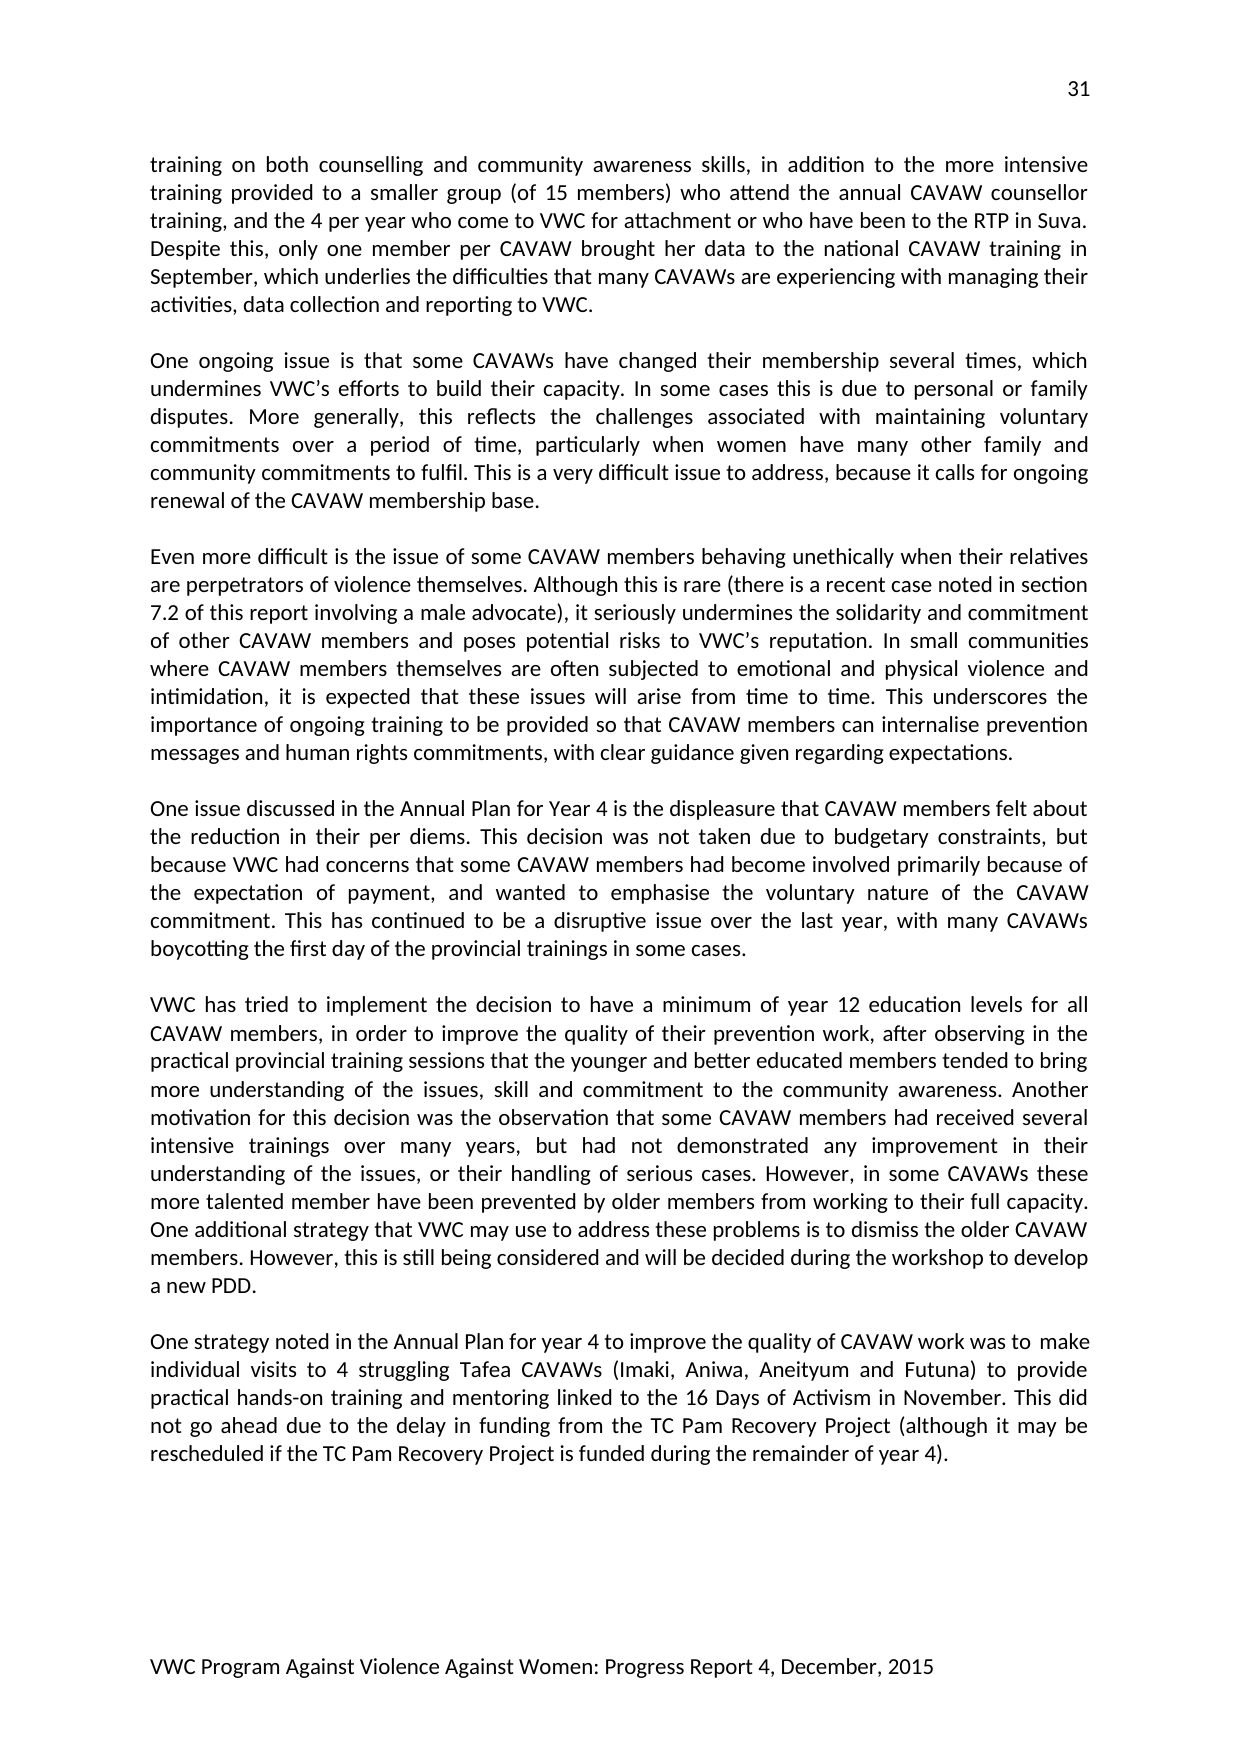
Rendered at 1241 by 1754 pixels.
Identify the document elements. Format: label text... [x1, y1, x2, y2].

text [150, 150, 1090, 318]
text One ongoing issue is that some CAVAWs have changed their membership several times, which undermines VWC’s efforts to build their capacity. In some cases this is due to personal or family disputes. More generally, this reflects the challenges associated with maintaining voluntary commitments over a period of time, particularly when women have many other family and community commitments to fulfil. This is a very difficult issue to address, because it calls for ongoing renewal of the CAVAW membership base. [150, 346, 1090, 514]
text One strategy noted in the Annual Plan for year 4 to improve the quality of CAVAW work was to make individual visits to 4 struggling Tafea CAVAWs (Imaki, Aniwa, Aneityum and Futuna) to provide practical hands-on training and mentoring linked to the 16 Days of Activism in November. This did not go ahead due to the delay in funding from the TC Pam Recovery Project (although it may be rescheduled if the TC Pam Recovery Project is funded during the remainder of year 4). [150, 1327, 1090, 1467]
text One issue discussed in the Annual Plan for Year 4 is the displeasure that CAVAW members felt about the reduction in their per diems. This decision was not taken due to budgetary constraints, but because VWC had concerns that some CAVAW members had become involved primarily because of the expectation of payment, and wanted to emphasise the voluntary nature of the CAVAW commitment. This has continued to be a disruptive issue over the last year, with many CAVAWs boycotting the first day of the provincial trainings in some cases. [150, 794, 1090, 963]
text VWC has tried to implement the decision to have a minimum of year 12 education levels for all CAVAW members, in order to improve the quality of their prevention work, after observing in the practical provincial training sessions that the younger and better educated members tended to bring more understanding of the issues, skill and commitment to the community awareness. Another motivation for this decision was the observation that some CAVAW members had received several intensive trainings over many years, but had not demonstrated any improvement in their understanding of the issues, or their handling of serious cases. However, in some CAVAWs these more talented member have been prevented by older members from working to their full capacity. One additional strategy that VWC may use to address these problems is to dismiss the older CAVAW members. However, this is still being considered and will be decided during the workshop to develop a new PDD. [150, 991, 1090, 1299]
text Even more difficult is the issue of some CAVAW members behaving unethically when their relatives are perpetrators of violence themselves. Although this is rare (there is a recent case noted in section 7.2 of this report involving a male advocate), it seriously undermines the solidarity and commitment of other CAVAW members and poses potential risks to VWC’s reputation. In small communities where CAVAW members themselves are often subjected to emotional and physical violence and intimidation, it is expected that these issues will arise from time to time. This underscores the importance of ongoing training to be provided so that CAVAW members can internalise prevention messages and human rights commitments, with clear guidance given regarding expectations. [150, 542, 1090, 766]
